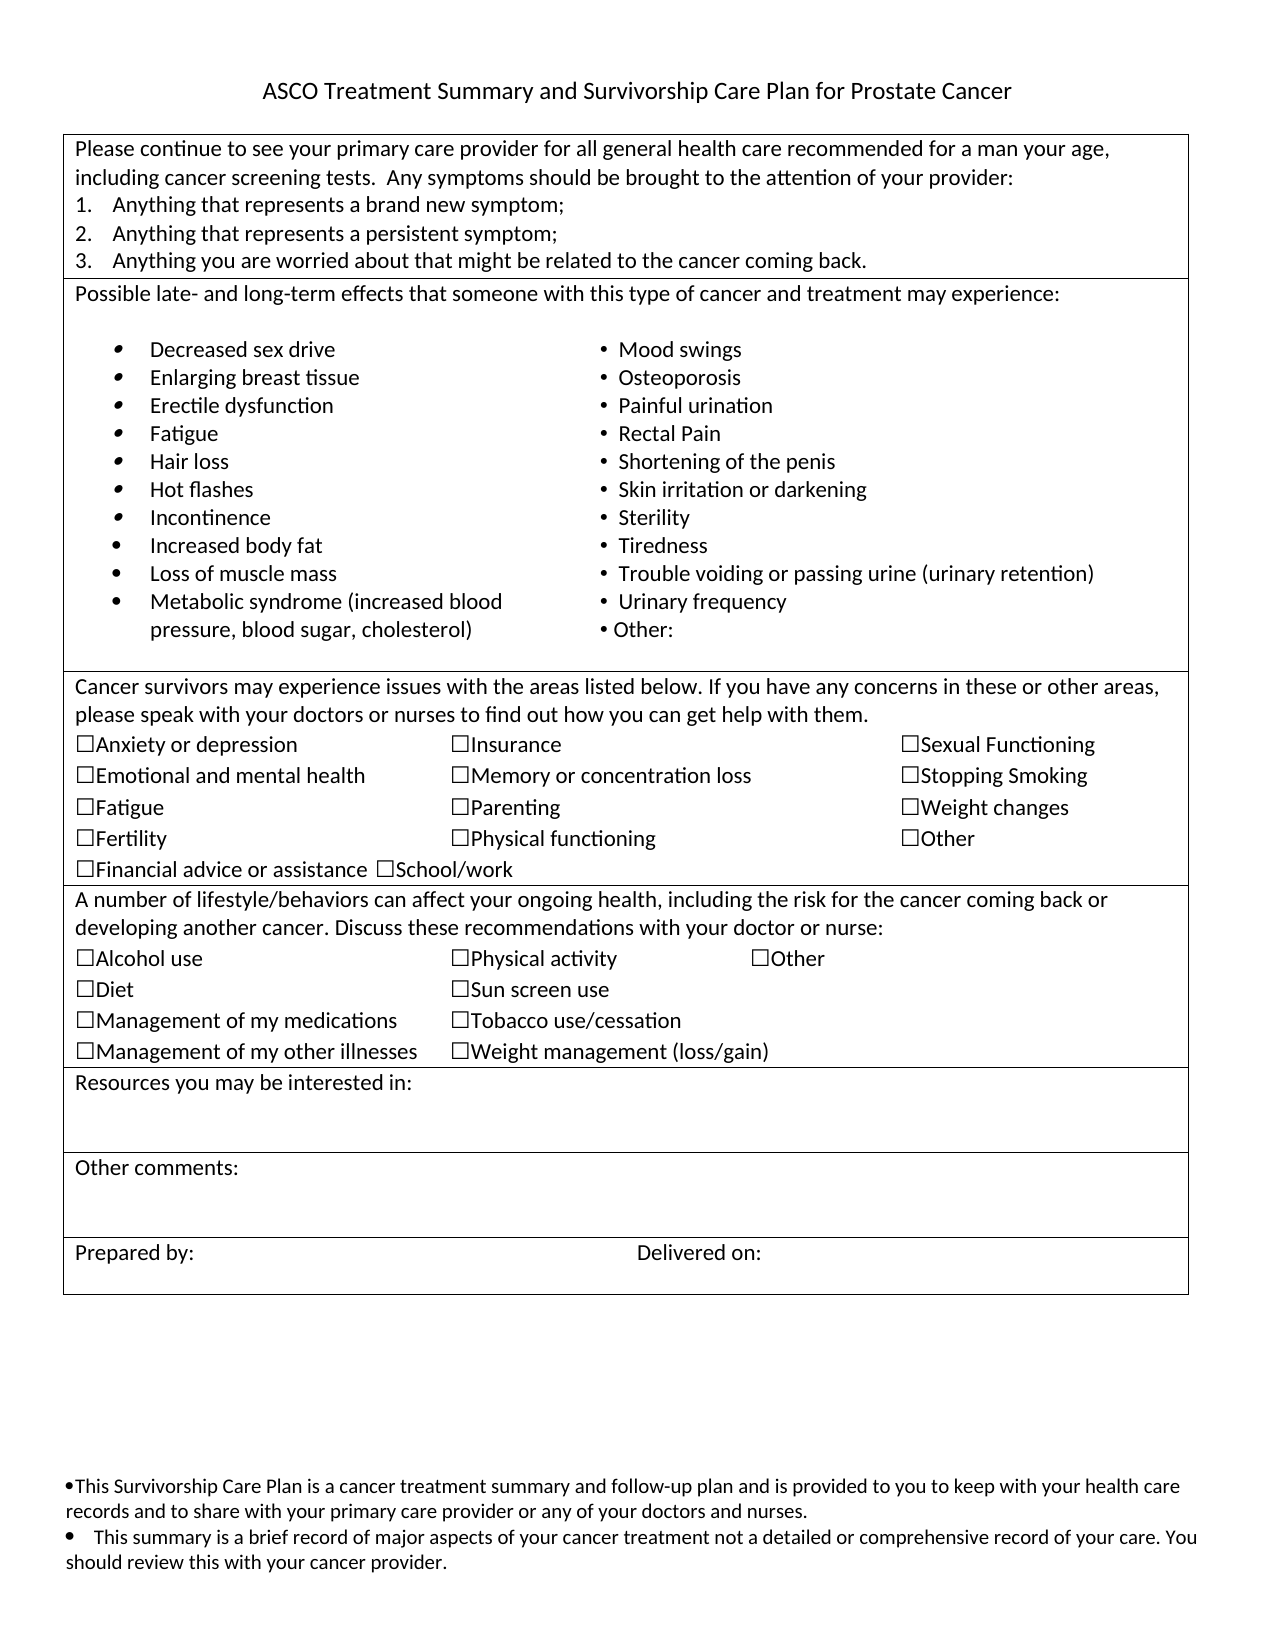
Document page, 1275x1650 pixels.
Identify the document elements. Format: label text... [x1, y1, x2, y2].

table_cell Resources you may be interested in: [64, 1068, 1188, 1152]
table_cell Other comments: [64, 1153, 1188, 1237]
table_cell Please continue to see your primary care provider for all general health care recommended for a man your age, including cancer screening tests. Any symptoms should be brought to the attention of your provider: Anything that represents a brand new symptom; Anything that represents a persistent symptom; Anything you are worried about that might be related to the cancer coming back. [64, 135, 1188, 278]
table_cell Prepared by: Delivered on: [64, 1238, 1188, 1294]
table_cell A number of lifestyle/behaviors can affect your ongoing health, including the risk for the cancer coming back or developing another cancer. Discuss these recommendations with your doctor or nurse: ☐Alcohol use ☐Physical activity ☐Other ☐Diet ☐Sun screen use ☐Management of my medications ☐Tobacco use/cessation ☐Management of my other illnesses ☐Weight management (loss/gain) [64, 886, 1188, 1067]
table_cell Possible late- and long-term effects that someone with this type of cancer and treatment may experience: Decreased sex drive Mood swings Enlarging breast tissue Osteoporosis Erectile dysfunction Painful urination Fatigue Rectal Pain Hair loss Shortening of the penis Hot flashes Skin irritation or darkening Incontinence Sterility Increased body fat Tiredness Loss of muscle mass Trouble voiding or passing urine (urinary retention) Metabolic syndrome (increased blood Urinary frequency pressure, blood sugar, cholesterol) Other: [64, 279, 1188, 671]
table_cell Cancer survivors may experience issues with the areas listed below. If you have any concerns in these or other areas, please speak with your doctors or nurses to find out how you can get help with them. ☐Anxiety or depression ☐Insurance ☐Sexual Functioning ☐Emotional and mental health ☐Memory or concentration loss ☐Stopping Smoking ☐Fatigue ☐Parenting ☐Weight changes ☐Fertility ☐Physical functioning ☐Other ☐Financial advice or assistance ☐School/work [64, 672, 1188, 884]
